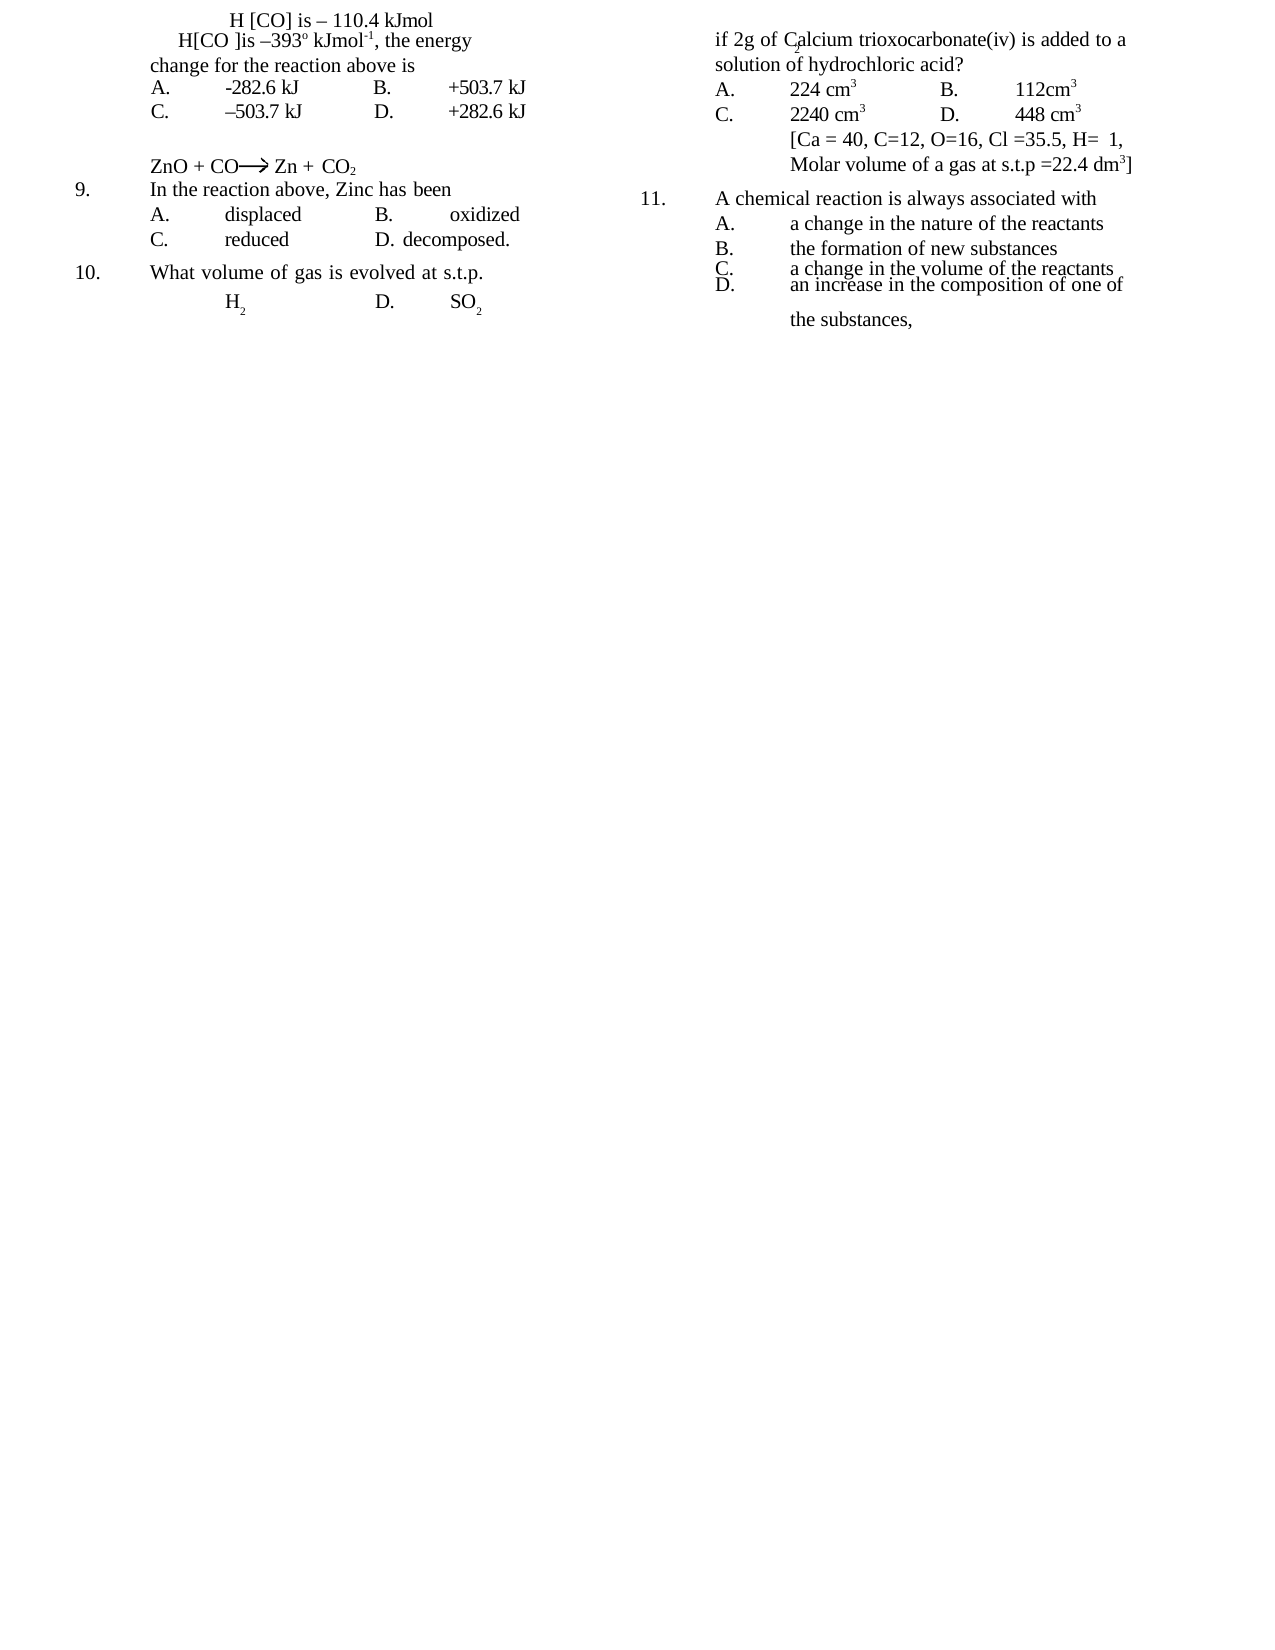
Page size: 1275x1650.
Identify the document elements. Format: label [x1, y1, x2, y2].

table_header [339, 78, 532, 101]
picture [239, 157, 269, 173]
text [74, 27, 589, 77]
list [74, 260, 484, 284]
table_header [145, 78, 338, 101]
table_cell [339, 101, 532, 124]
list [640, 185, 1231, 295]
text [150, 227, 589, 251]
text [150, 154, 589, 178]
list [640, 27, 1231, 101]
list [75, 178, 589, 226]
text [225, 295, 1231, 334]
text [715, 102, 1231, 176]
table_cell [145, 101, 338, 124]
